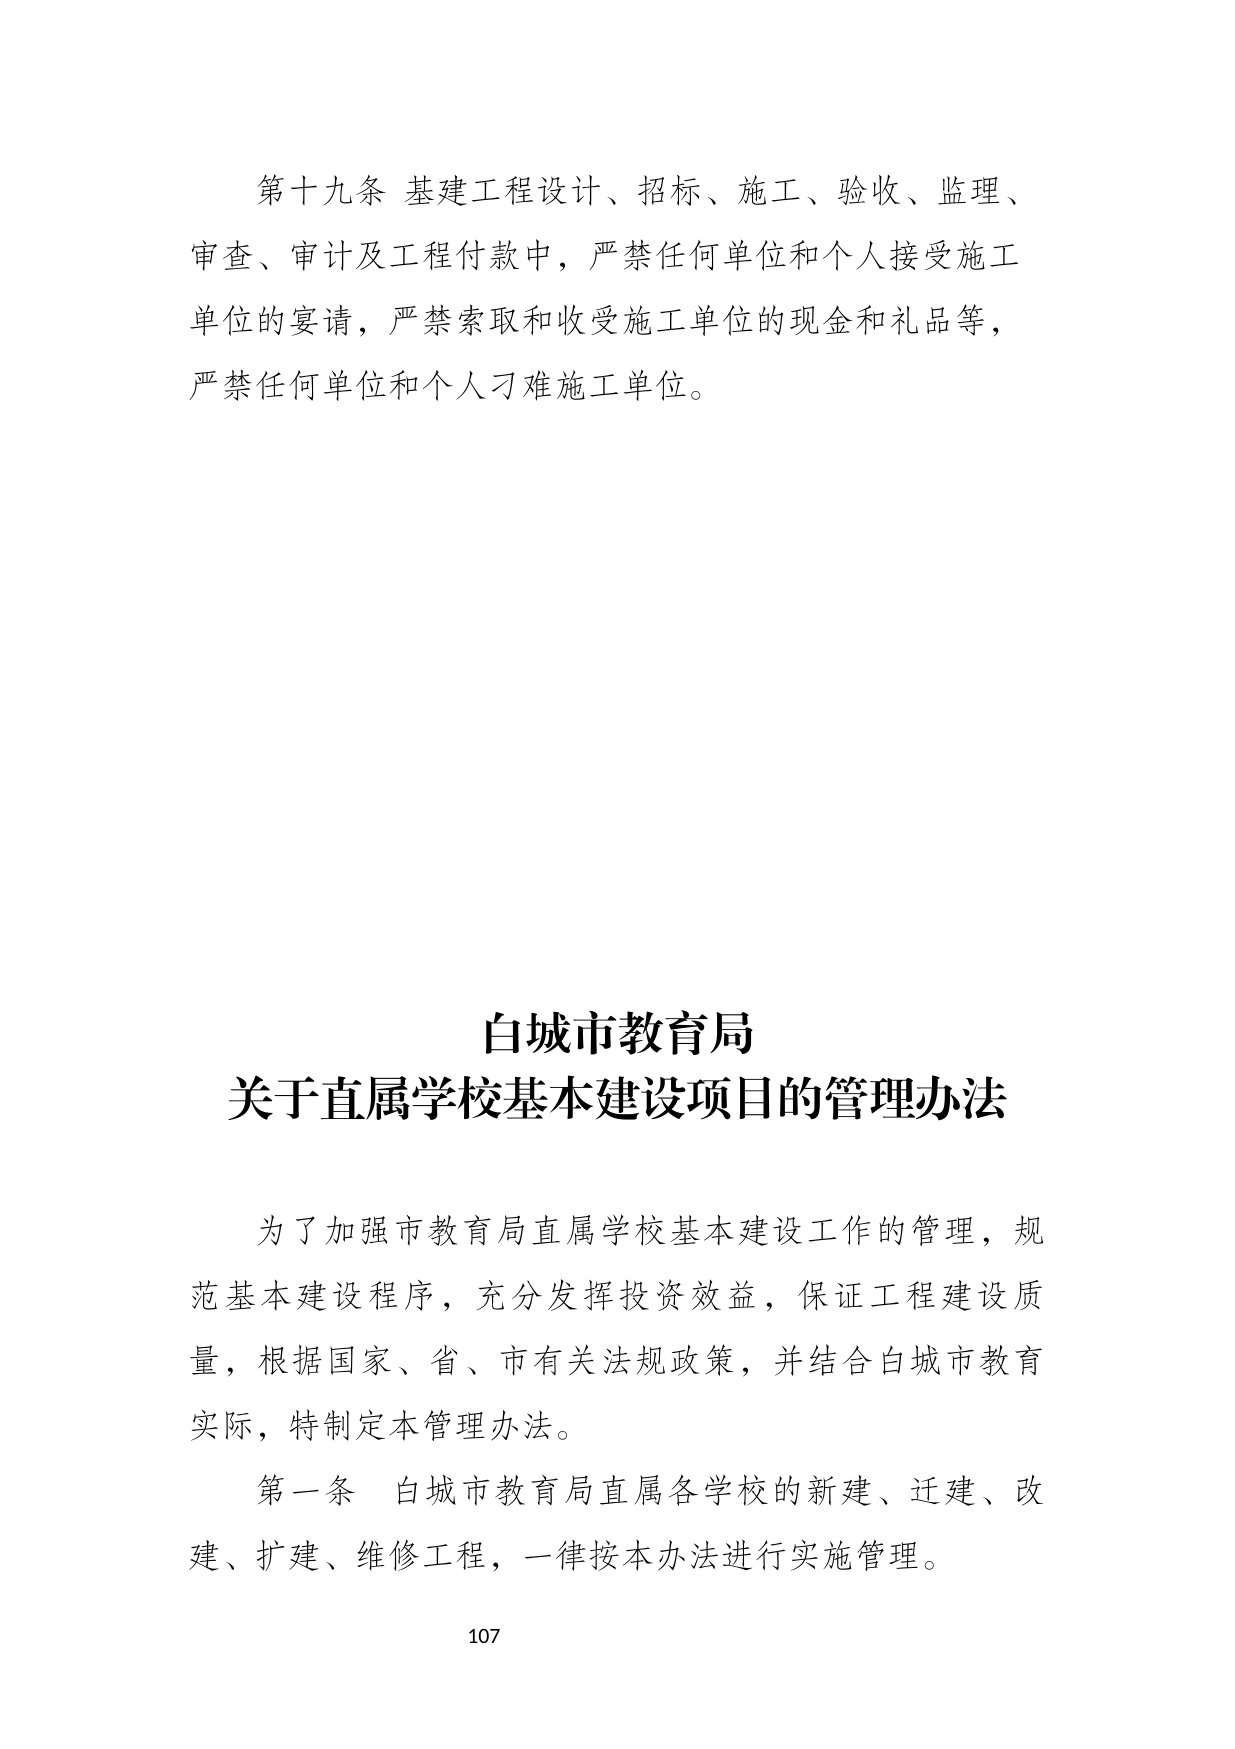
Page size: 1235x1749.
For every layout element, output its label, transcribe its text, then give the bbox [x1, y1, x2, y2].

text 第一条 白城市教育局直属各学校的新建、迁建、改建、扩建、维修工程，一律按本办法进行实施管理。 [187, 1459, 1047, 1589]
text 为了加强市教育局直属学校基本建设工作的管理，规范基本建设程序，充分发挥投资效益，保证工程建设质量，根据国家、省、市有关法规政策，并结合白城市教育实际，特制定本管理办法。 [187, 1199, 1047, 1459]
text 关于直属学校基本建设项目的管理办法 [187, 1069, 1047, 1134]
text 第十九条 基建工程设计、招标、施工、验收、监理、审查、审计及工程付款中，严禁任何单位和个人接受施工单位的宴请，严禁索取和收受施工单位的现金和礼品等，严禁任何单位和个人刁难施工单位。 [187, 159, 1047, 419]
text 白城市教育局 [187, 1004, 1047, 1069]
